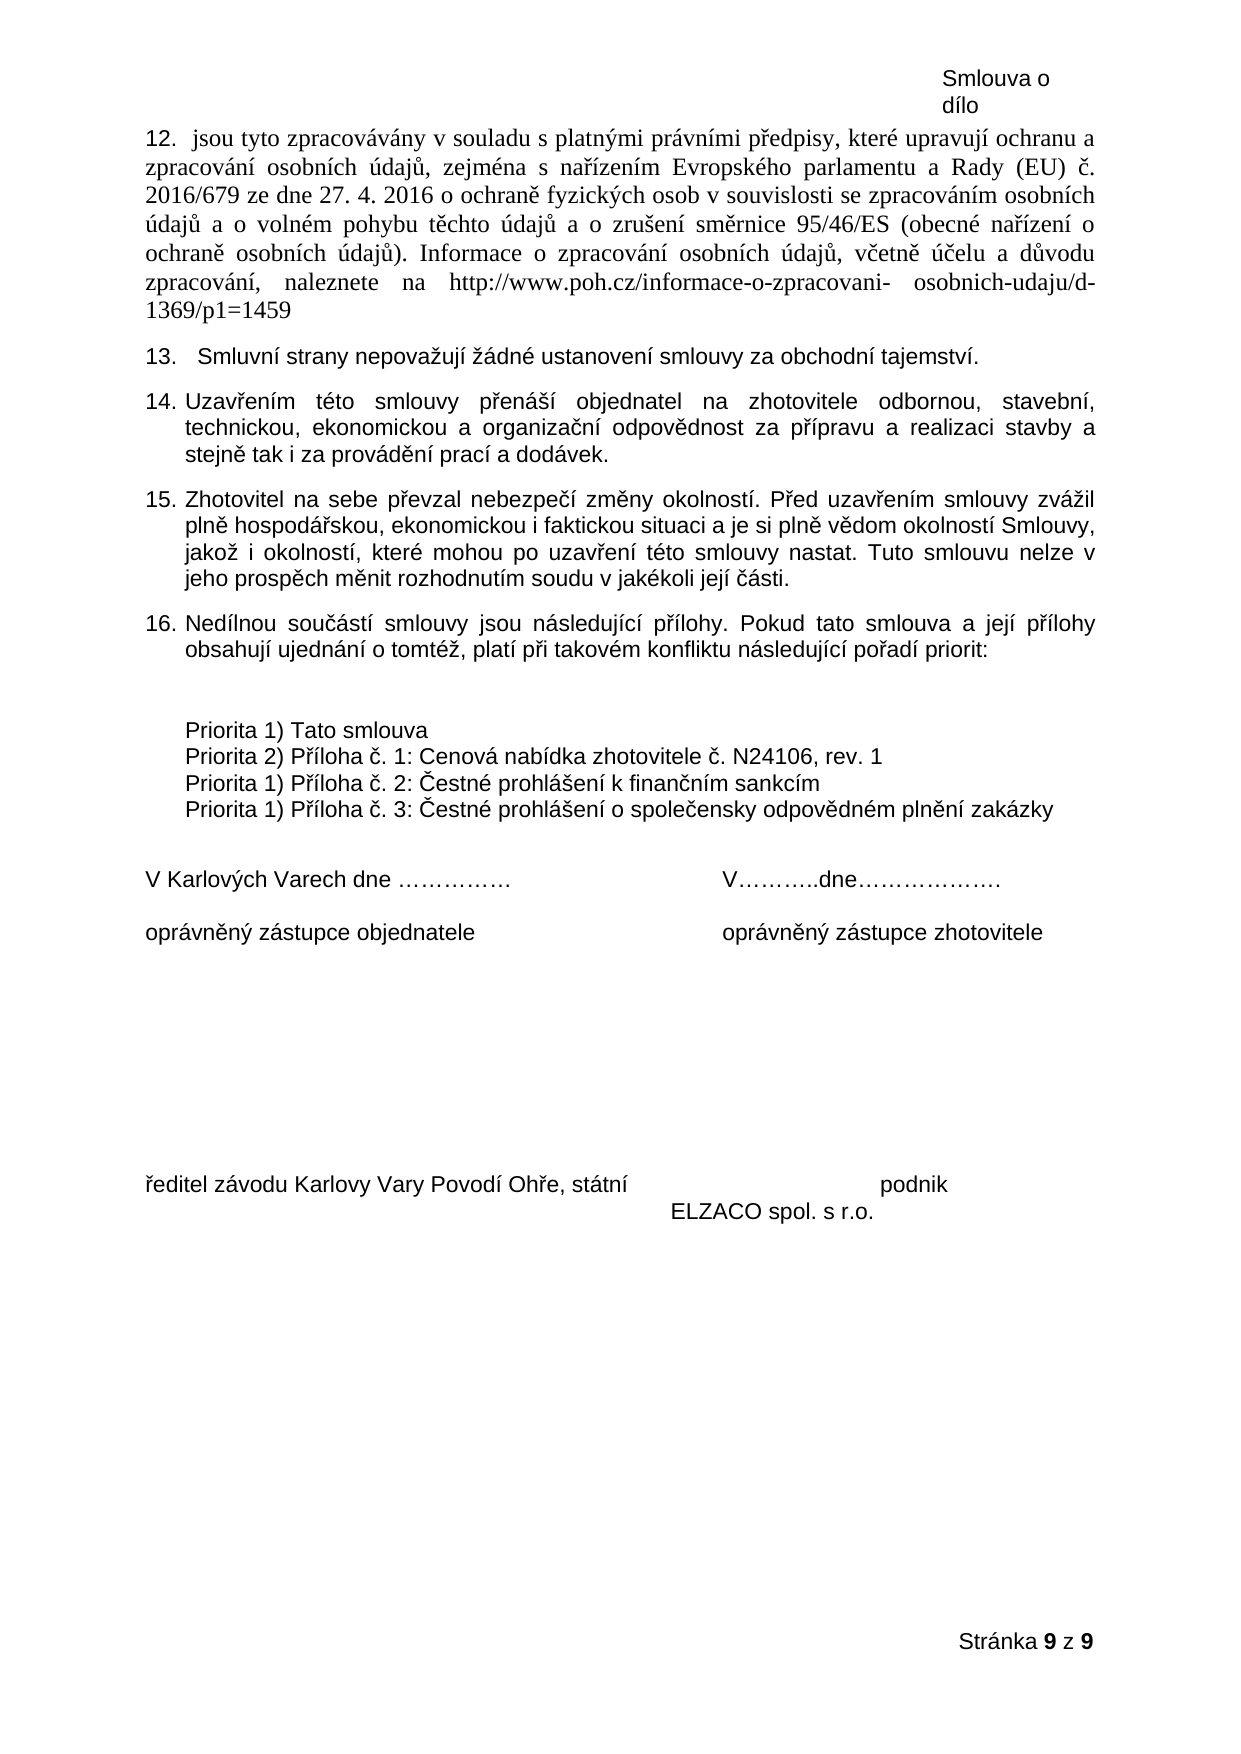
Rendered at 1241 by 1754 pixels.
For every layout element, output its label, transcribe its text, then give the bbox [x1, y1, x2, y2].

list Uzavřením této smlouvy přenáší objednatel na zhotovitele odbornou, stavební, technickou, ekonomickou a organizační odpovědnost za přípravu a realizaci stavby a stejně tak i za provádění prací a dodávek. [145, 388, 1096, 467]
text V Karlových Varech dne …………… oprávněný zástupce objednatele [145, 866, 569, 945]
text Priorita 1) Tato smlouva [145, 717, 1096, 743]
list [145, 123, 1096, 324]
list Smluvní strany nepovažují žádné ustanovení smlouvy za obchodní tajemství. [145, 343, 1096, 369]
text V………..dne………………. oprávněný zástupce zhotovitele [722, 866, 1096, 945]
text ředitel závodu Karlovy Vary Povodí Ohře, státní podnik [145, 1171, 1096, 1198]
text Priorita 1) Příloha č. 2: Čestné prohlášení k finančním sankcím [145, 769, 1096, 796]
text Priorita 1) Příloha č. 3: Čestné prohlášení o společensky odpovědném plnění zakázky [145, 796, 1096, 822]
list Zhotovitel na sebe převzal nebezpečí změny okolností. Před uzavřením smlouvy zvážil plně hospodářskou, ekonomickou i faktickou situaci a je si plně vědom okolností Smlouvy, jakož i okolností, které mohou po uzavření této smlouvy nastat. Tuto smlouvu nelze v jeho prospěch měnit rozhodnutím soudu v jakékoli její části. [145, 486, 1096, 591]
list Nedílnou součástí smlouvy jsou následující přílohy. Pokud tato smlouva a její přílohy obsahují ujednání o tomtéž, platí při takovém konfliktu následující pořadí priorit: [145, 610, 1096, 663]
text Priorita 2) Příloha č. 1: Cenová nabídka zhotovitele č. N24106, rev. 1 [145, 743, 1096, 769]
